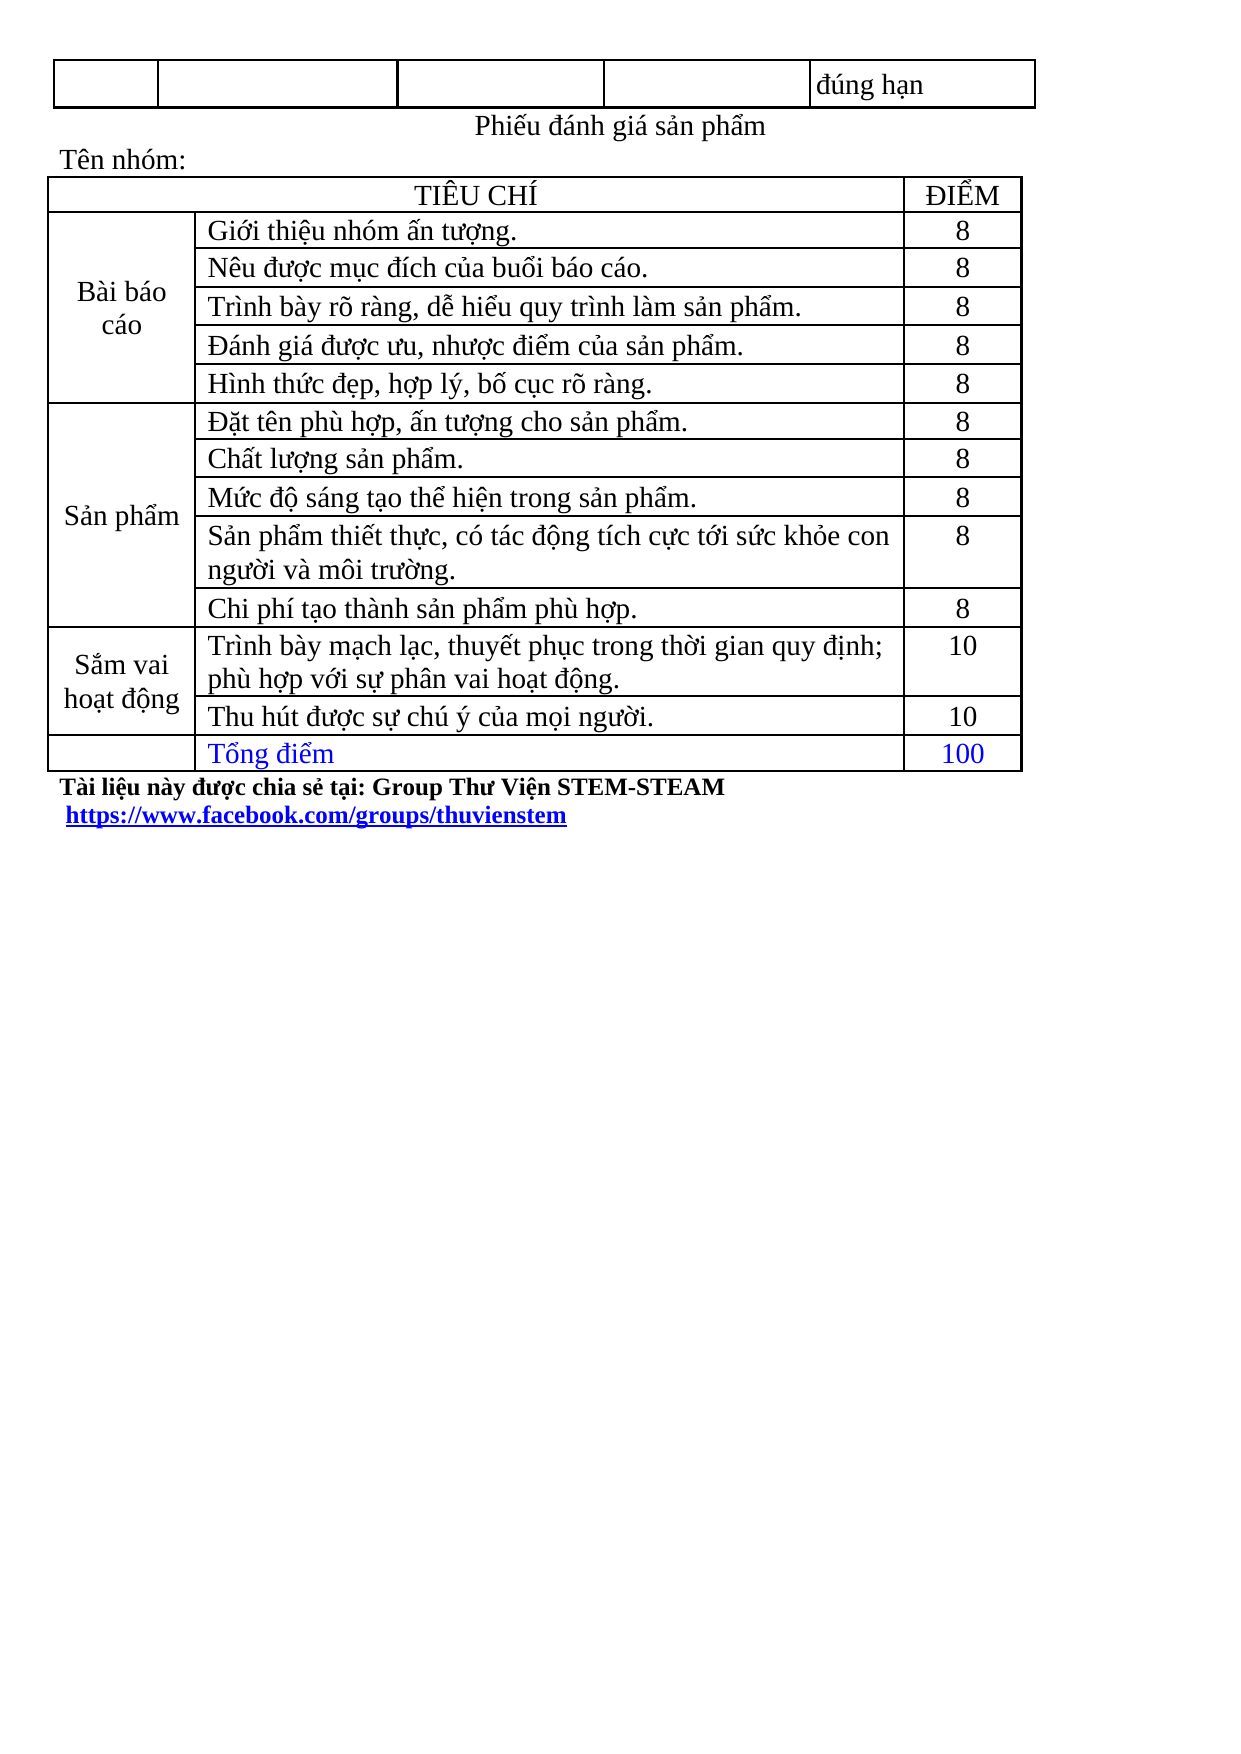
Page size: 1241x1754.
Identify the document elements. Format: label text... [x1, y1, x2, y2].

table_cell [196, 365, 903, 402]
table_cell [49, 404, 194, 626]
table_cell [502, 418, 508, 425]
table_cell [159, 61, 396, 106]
text Tài liệu này được chia sẻ tại: Group Thư Viện STEM-STEAM [59, 772, 1181, 800]
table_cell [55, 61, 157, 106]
text Tên nhóm: [59, 142, 1181, 176]
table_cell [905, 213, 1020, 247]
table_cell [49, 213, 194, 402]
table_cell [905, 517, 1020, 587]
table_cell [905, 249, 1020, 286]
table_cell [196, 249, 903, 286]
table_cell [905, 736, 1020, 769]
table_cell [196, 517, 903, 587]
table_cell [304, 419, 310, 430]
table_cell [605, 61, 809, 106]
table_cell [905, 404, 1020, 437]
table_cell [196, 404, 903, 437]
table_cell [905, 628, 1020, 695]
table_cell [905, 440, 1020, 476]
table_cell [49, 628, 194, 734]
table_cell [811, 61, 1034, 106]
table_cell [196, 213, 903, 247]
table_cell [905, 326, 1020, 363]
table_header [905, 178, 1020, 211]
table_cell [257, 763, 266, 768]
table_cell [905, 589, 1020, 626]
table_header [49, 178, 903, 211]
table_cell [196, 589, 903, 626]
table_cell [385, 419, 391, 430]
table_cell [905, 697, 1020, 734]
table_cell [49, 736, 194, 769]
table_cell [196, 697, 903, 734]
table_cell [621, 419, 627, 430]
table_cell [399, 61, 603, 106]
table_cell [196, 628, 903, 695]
text Phiếu đánh giá sản phẩm [59, 108, 1181, 142]
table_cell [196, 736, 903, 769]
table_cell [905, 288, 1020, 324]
text https://www.facebook.com/groups/thuvienstem [59, 800, 1181, 829]
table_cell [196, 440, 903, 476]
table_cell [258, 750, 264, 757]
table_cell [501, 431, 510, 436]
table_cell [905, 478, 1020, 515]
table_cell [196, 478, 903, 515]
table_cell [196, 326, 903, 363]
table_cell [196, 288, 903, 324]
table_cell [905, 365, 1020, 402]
